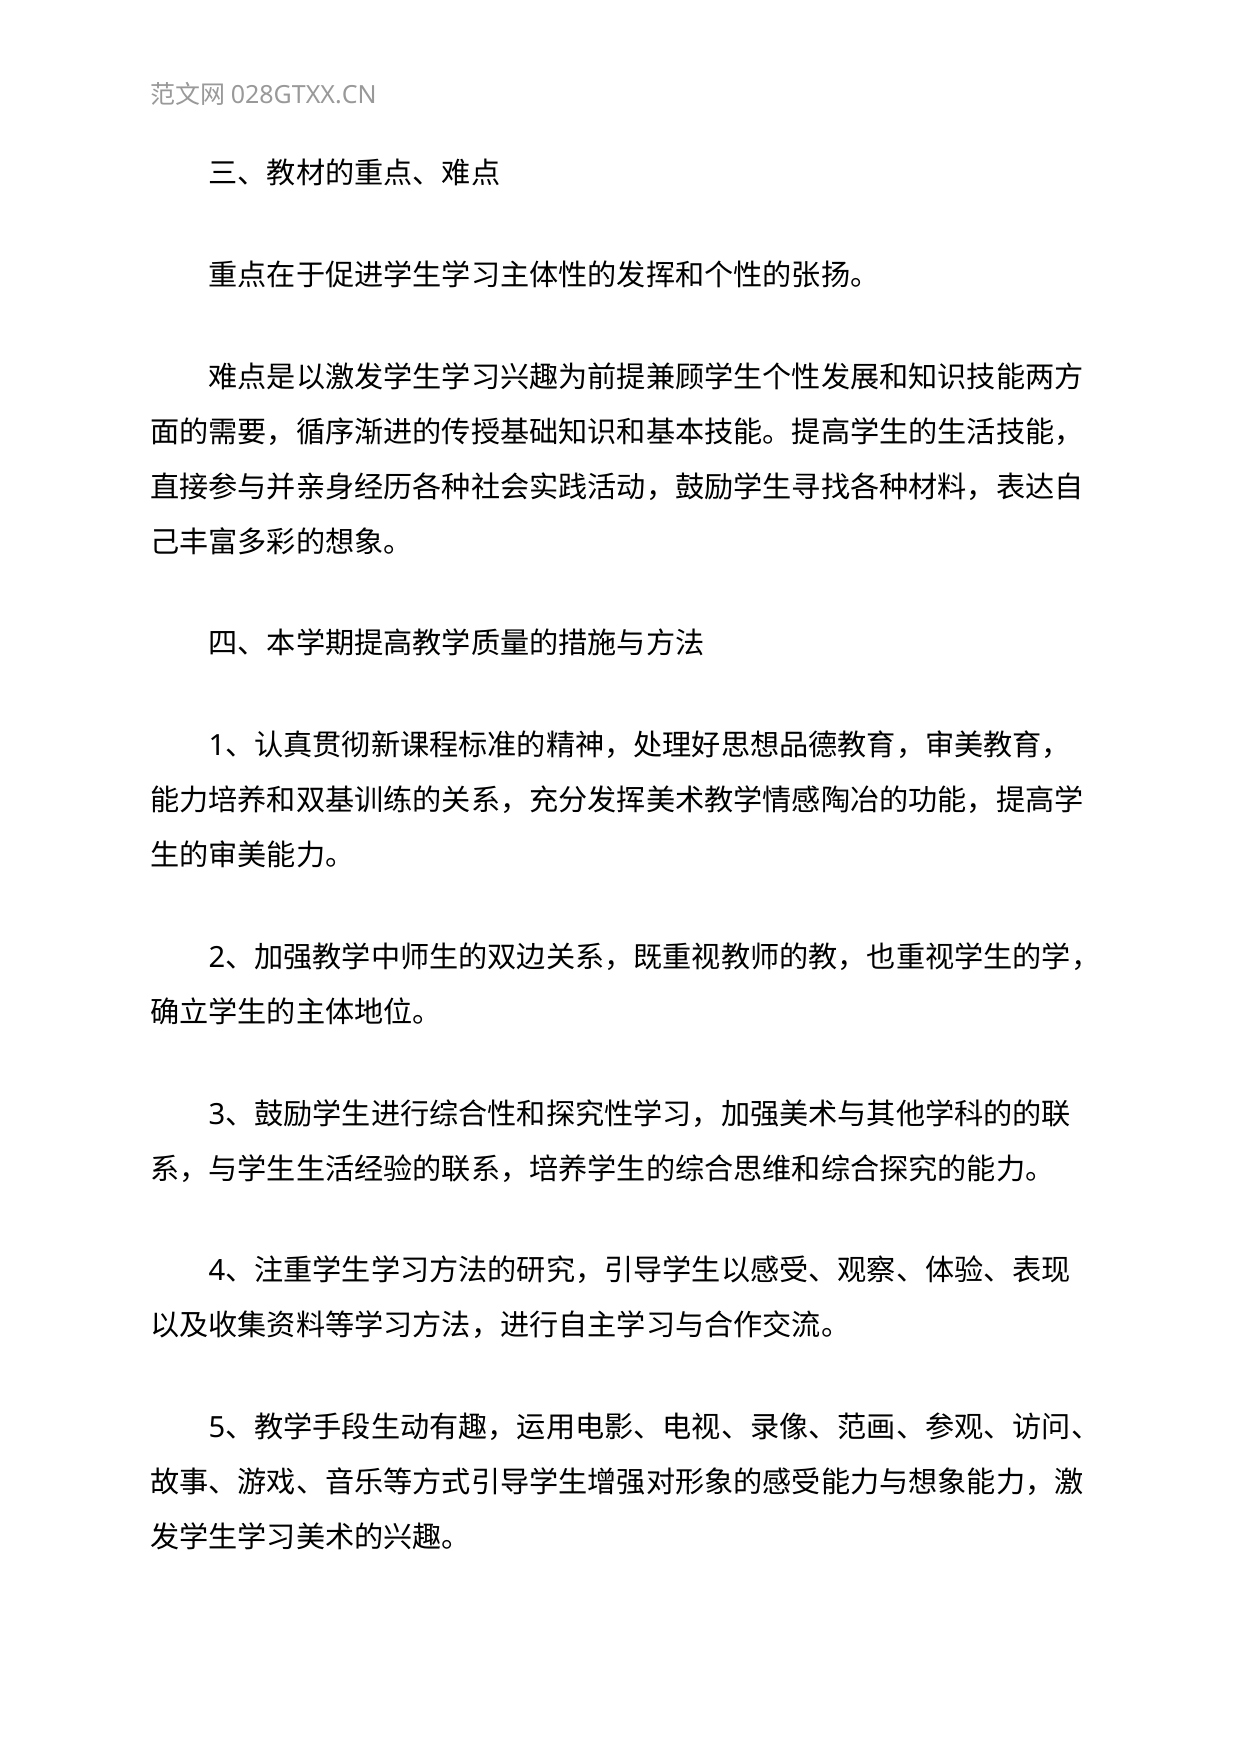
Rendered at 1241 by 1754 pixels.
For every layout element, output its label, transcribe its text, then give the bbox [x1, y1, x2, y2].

text 2、加强教学中师生的双边关系，既重视教师的教，也重视学生的学，确立学生的主体地位。 [150, 933, 1090, 1031]
text 4、注重学生学习方法的研究，引导学生以感受、观察、体验、表现以及收集资料等学习方法，进行自主学习与合作交流。 [150, 1247, 1090, 1344]
text 三、教材的重点、难点 [150, 150, 1090, 192]
text 四、本学期提高教学质量的措施与方法 [150, 620, 1090, 662]
text 难点是以激发学生学习兴趣为前提兼顾学生个性发展和知识技能两方面的需要，循序渐进的传授基础知识和基本技能。提高学生的生活技能，直接参与并亲身经历各种社会实践活动，鼓励学生寻找各种材料，表达自己丰富多彩的想象。 [150, 353, 1090, 561]
text 5、教学手段生动有趣，运用电影、电视、录像、范画、参观、访问、故事、游戏、音乐等方式引导学生增强对形象的感受能力与想象能力，激发学生学习美术的兴趣。 [150, 1404, 1090, 1556]
text 重点在于促进学生学习主体性的发挥和个性的张扬。 [150, 252, 1090, 294]
text 3、鼓励学生进行综合性和探究性学习，加强美术与其他学科的的联系，与学生生活经验的联系，培养学生的综合思维和综合探究的能力。 [150, 1090, 1090, 1187]
text 1、认真贯彻新课程标准的精神，处理好思想品德教育，审美教育，能力培养和双基训练的关系，充分发挥美术教学情感陶冶的功能，提高学生的审美能力。 [150, 722, 1090, 874]
